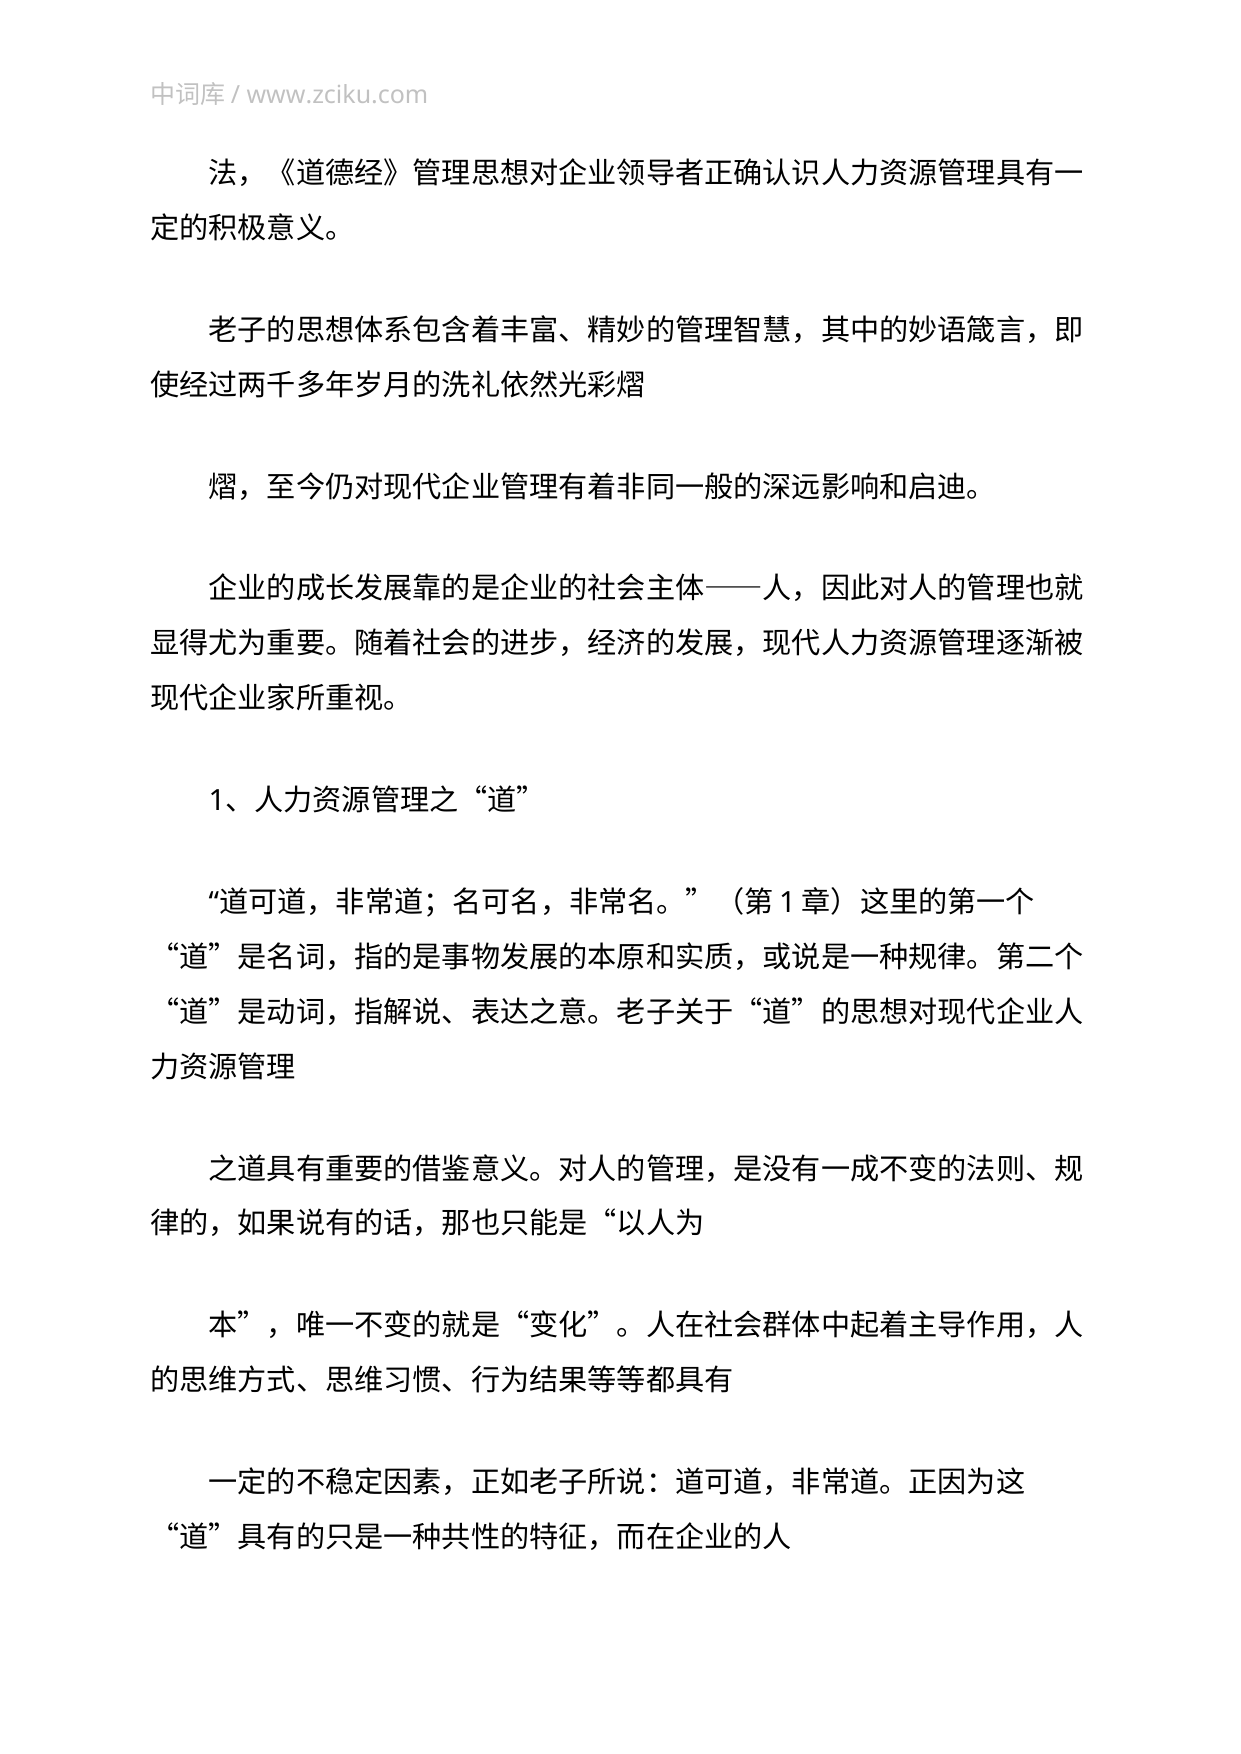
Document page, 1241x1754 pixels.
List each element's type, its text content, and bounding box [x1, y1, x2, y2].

text 一定的不稳定因素，正如老子所说：道可道，非常道。正因为这“道”具有的只是一种共性的特征，而在企业的人 [150, 1458, 1090, 1556]
text 企业的成长发展靠的是企业的社会主体――人，因此对人的管理也就显得尤为重要。随着社会的进步，经济的发展，现代人力资源管理逐渐被现代企业家所重视。 [150, 565, 1090, 717]
text 熠，至今仍对现代企业管理有着非同一般的深远影响和启迪。 [150, 463, 1090, 506]
text “道可道，非常道；名可名，非常名。”（第1章）这里的第一个“道”是名词，指的是事物发展的本原和实质，或说是一种规律。第二个“道”是动词，指解说、表达之意。老子关于“道”的思想对现代企业人力资源管理 [150, 879, 1090, 1086]
text 法，《道德经》管理思想对企业领导者正确认识人力资源管理具有一定的积极意义。 [150, 150, 1090, 247]
text 本”，唯一不变的就是“变化”。人在社会群体中起着主导作用，人的思维方式、思维习惯、行为结果等等都具有 [150, 1302, 1090, 1399]
text 老子的思想体系包含着丰富、精妙的管理智慧，其中的妙语箴言，即使经过两千多年岁月的洗礼依然光彩熠 [150, 307, 1090, 404]
text 1、人力资源管理之“道” [150, 777, 1090, 819]
text 之道具有重要的借鉴意义。对人的管理，是没有一成不变的法则、规律的，如果说有的话，那也只能是“以人为 [150, 1145, 1090, 1242]
